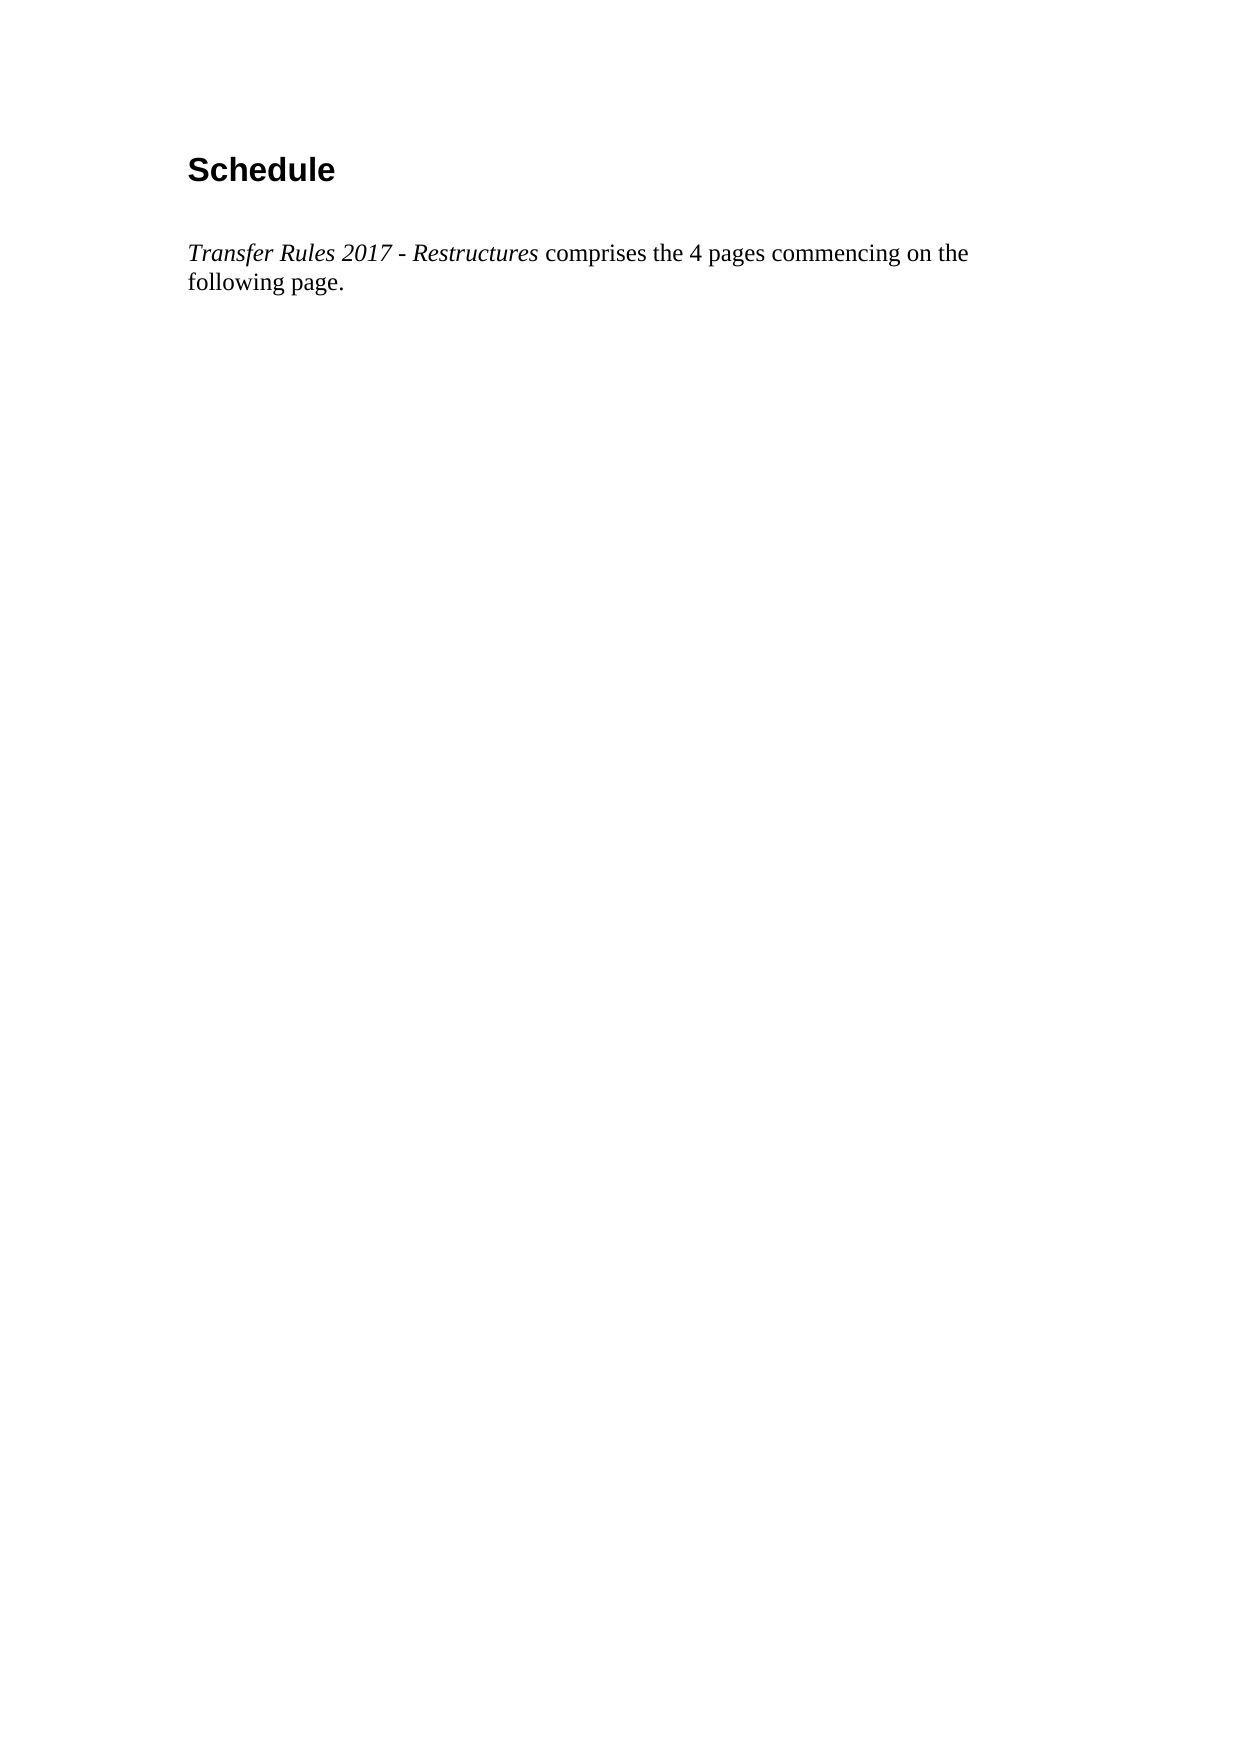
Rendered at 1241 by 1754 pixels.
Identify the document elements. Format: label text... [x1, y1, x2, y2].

text Transfer Rules 2017 - Restructures comprises the 4 pages commencing on the following page. [187, 238, 1053, 296]
text Schedule [187, 150, 1053, 188]
